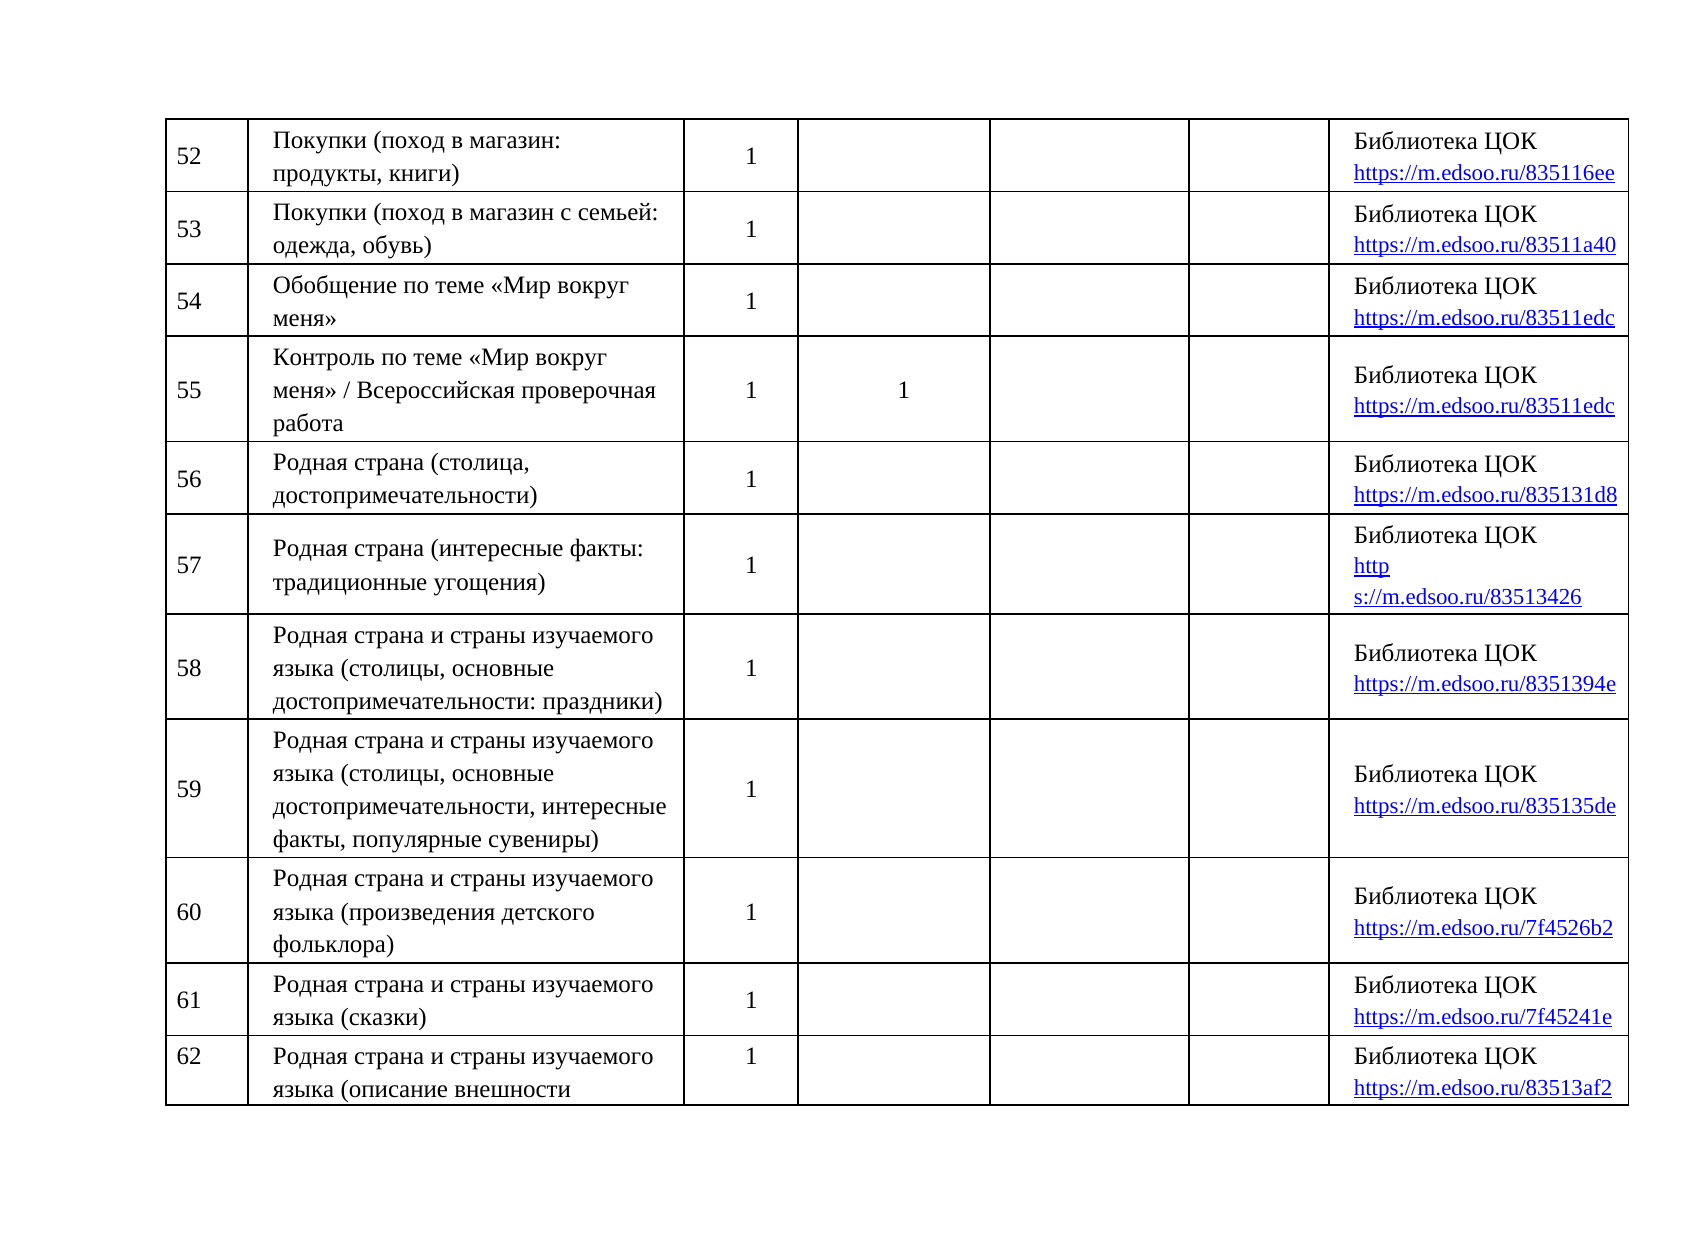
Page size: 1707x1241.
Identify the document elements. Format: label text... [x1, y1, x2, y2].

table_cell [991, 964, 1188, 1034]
table_cell 1 [685, 192, 797, 263]
table_cell [991, 192, 1188, 263]
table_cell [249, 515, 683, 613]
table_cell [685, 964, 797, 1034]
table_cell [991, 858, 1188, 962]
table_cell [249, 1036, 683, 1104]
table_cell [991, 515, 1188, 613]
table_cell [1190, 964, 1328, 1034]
table_cell 1 [685, 120, 797, 191]
table_cell Покупки (поход в магазин с семьей: одежда, обувь) [249, 192, 683, 263]
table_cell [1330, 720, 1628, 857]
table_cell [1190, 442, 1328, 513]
table_cell Контроль по теме «Мир вокруг меня» / Всероссийская проверочная работа [249, 337, 683, 441]
table_cell [1190, 265, 1328, 335]
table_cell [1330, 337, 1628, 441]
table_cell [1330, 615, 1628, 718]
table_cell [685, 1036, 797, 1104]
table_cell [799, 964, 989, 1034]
table_cell 1 [685, 265, 797, 335]
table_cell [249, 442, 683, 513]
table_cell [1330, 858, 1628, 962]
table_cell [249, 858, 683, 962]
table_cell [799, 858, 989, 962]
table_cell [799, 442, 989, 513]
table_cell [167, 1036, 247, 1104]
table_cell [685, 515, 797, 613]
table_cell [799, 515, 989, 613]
table_cell 54 [167, 265, 247, 335]
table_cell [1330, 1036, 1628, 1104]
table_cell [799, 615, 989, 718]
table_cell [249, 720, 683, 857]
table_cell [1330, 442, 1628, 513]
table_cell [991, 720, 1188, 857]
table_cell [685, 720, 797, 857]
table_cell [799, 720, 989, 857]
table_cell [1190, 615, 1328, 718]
table_cell [1190, 120, 1328, 191]
table_cell [799, 265, 989, 335]
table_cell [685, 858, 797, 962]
table_cell Обобщение по теме «Мир вокруг меня» [249, 265, 683, 335]
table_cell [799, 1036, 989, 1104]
table_cell 1 [685, 337, 797, 441]
table_cell [1190, 192, 1328, 263]
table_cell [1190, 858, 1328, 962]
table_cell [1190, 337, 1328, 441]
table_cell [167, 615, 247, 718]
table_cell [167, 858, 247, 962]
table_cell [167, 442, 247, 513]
table_cell [991, 120, 1188, 191]
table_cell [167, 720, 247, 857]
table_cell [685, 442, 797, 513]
table_cell Библиотека ЦОК https://m.edsoo.ru/83511a40 [1330, 192, 1628, 263]
table_cell 55 [167, 337, 247, 441]
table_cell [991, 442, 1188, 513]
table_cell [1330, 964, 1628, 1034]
table_cell Библиотека ЦОК https://m.edsoo.ru/835116ee [1330, 120, 1628, 191]
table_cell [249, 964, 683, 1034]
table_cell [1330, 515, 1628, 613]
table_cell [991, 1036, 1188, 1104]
table_cell 1 [799, 337, 989, 441]
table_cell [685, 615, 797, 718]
table_cell Библиотека ЦОК https://m.edsoo.ru/83511edc [1330, 265, 1628, 335]
table_cell 53 [167, 192, 247, 263]
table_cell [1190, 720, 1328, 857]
table_cell [991, 265, 1188, 335]
table_cell [799, 192, 989, 263]
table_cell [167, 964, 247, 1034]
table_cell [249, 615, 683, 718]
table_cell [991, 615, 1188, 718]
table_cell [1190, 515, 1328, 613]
table_cell Покупки (поход в магазин: продукты, книги) [249, 120, 683, 191]
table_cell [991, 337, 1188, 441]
table_cell [799, 120, 989, 191]
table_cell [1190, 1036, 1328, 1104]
table_cell 52 [167, 120, 247, 191]
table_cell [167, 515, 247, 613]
